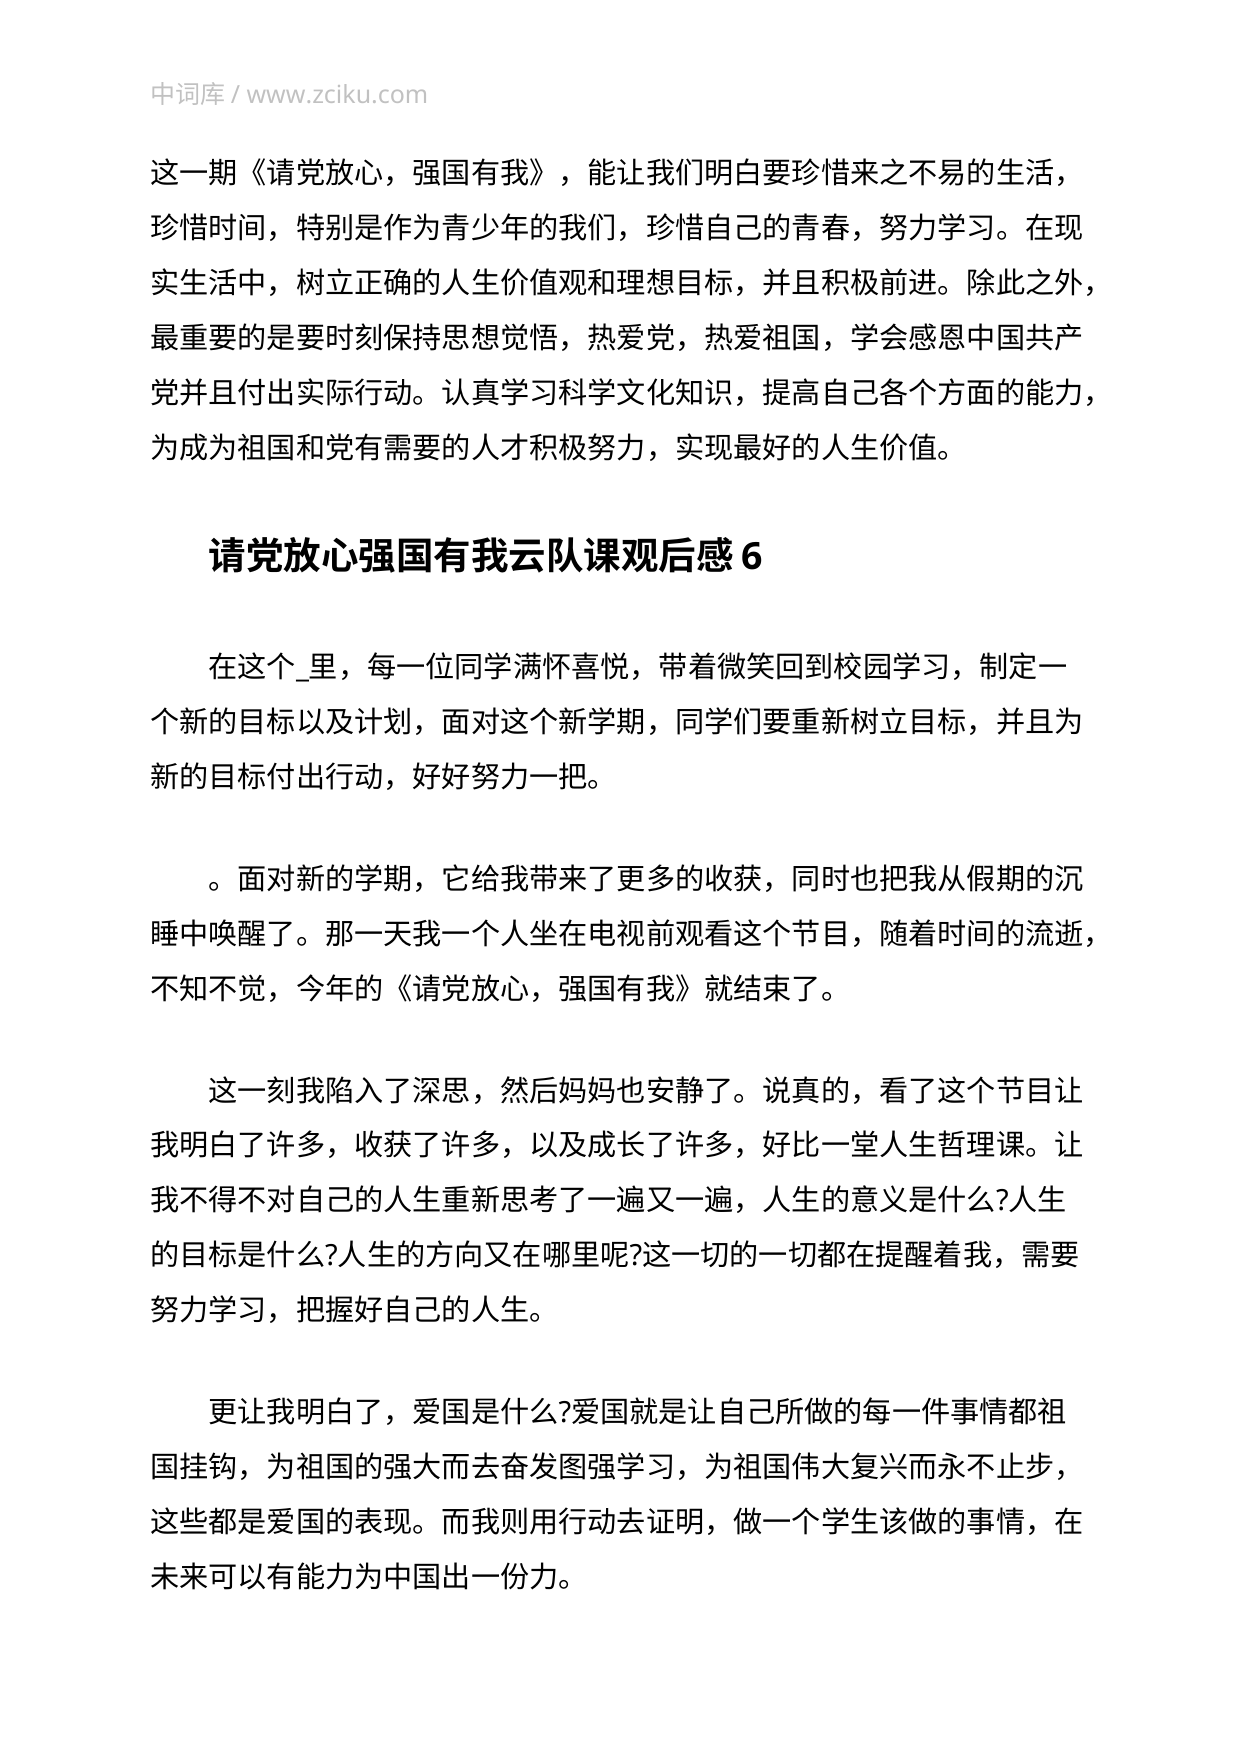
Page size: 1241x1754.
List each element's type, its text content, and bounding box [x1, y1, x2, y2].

text 更让我明白了，爱国是什么?爱国就是让自己所做的每一件事情都祖国挂钩，为祖国的强大而去奋发图强学习，为祖国伟大复兴而永不止步，这些都是爱国的表现。而我则用行动去证明，做一个学生该做的事情，在未来可以有能力为中国出一份力。 [150, 1389, 1090, 1596]
text 。面对新的学期，它给我带来了更多的收获，同时也把我从假期的沉睡中唤醒了。那一天我一个人坐在电视前观看这个节目，随着时间的流逝，不知不觉，今年的《请党放心，强国有我》就结束了。 [150, 856, 1090, 1008]
text 在这个_里，每一位同学满怀喜悦，带着微笑回到校园学习，制定一个新的目标以及计划，面对这个新学期，同学们要重新树立目标，并且为新的目标付出行动，好好努力一把。 [150, 644, 1090, 796]
text 请党放心强国有我云队课观后感6 [150, 526, 1090, 581]
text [150, 150, 1090, 467]
text 这一刻我陷入了深思，然后妈妈也安静了。说真的，看了这个节目让我明白了许多，收获了许多，以及成长了许多，好比一堂人生哲理课。让我不得不对自己的人生重新思考了一遍又一遍，人生的意义是什么?人生的目标是什么?人生的方向又在哪里呢?这一切的一切都在提醒着我，需要努力学习，把握好自己的人生。 [150, 1067, 1090, 1329]
